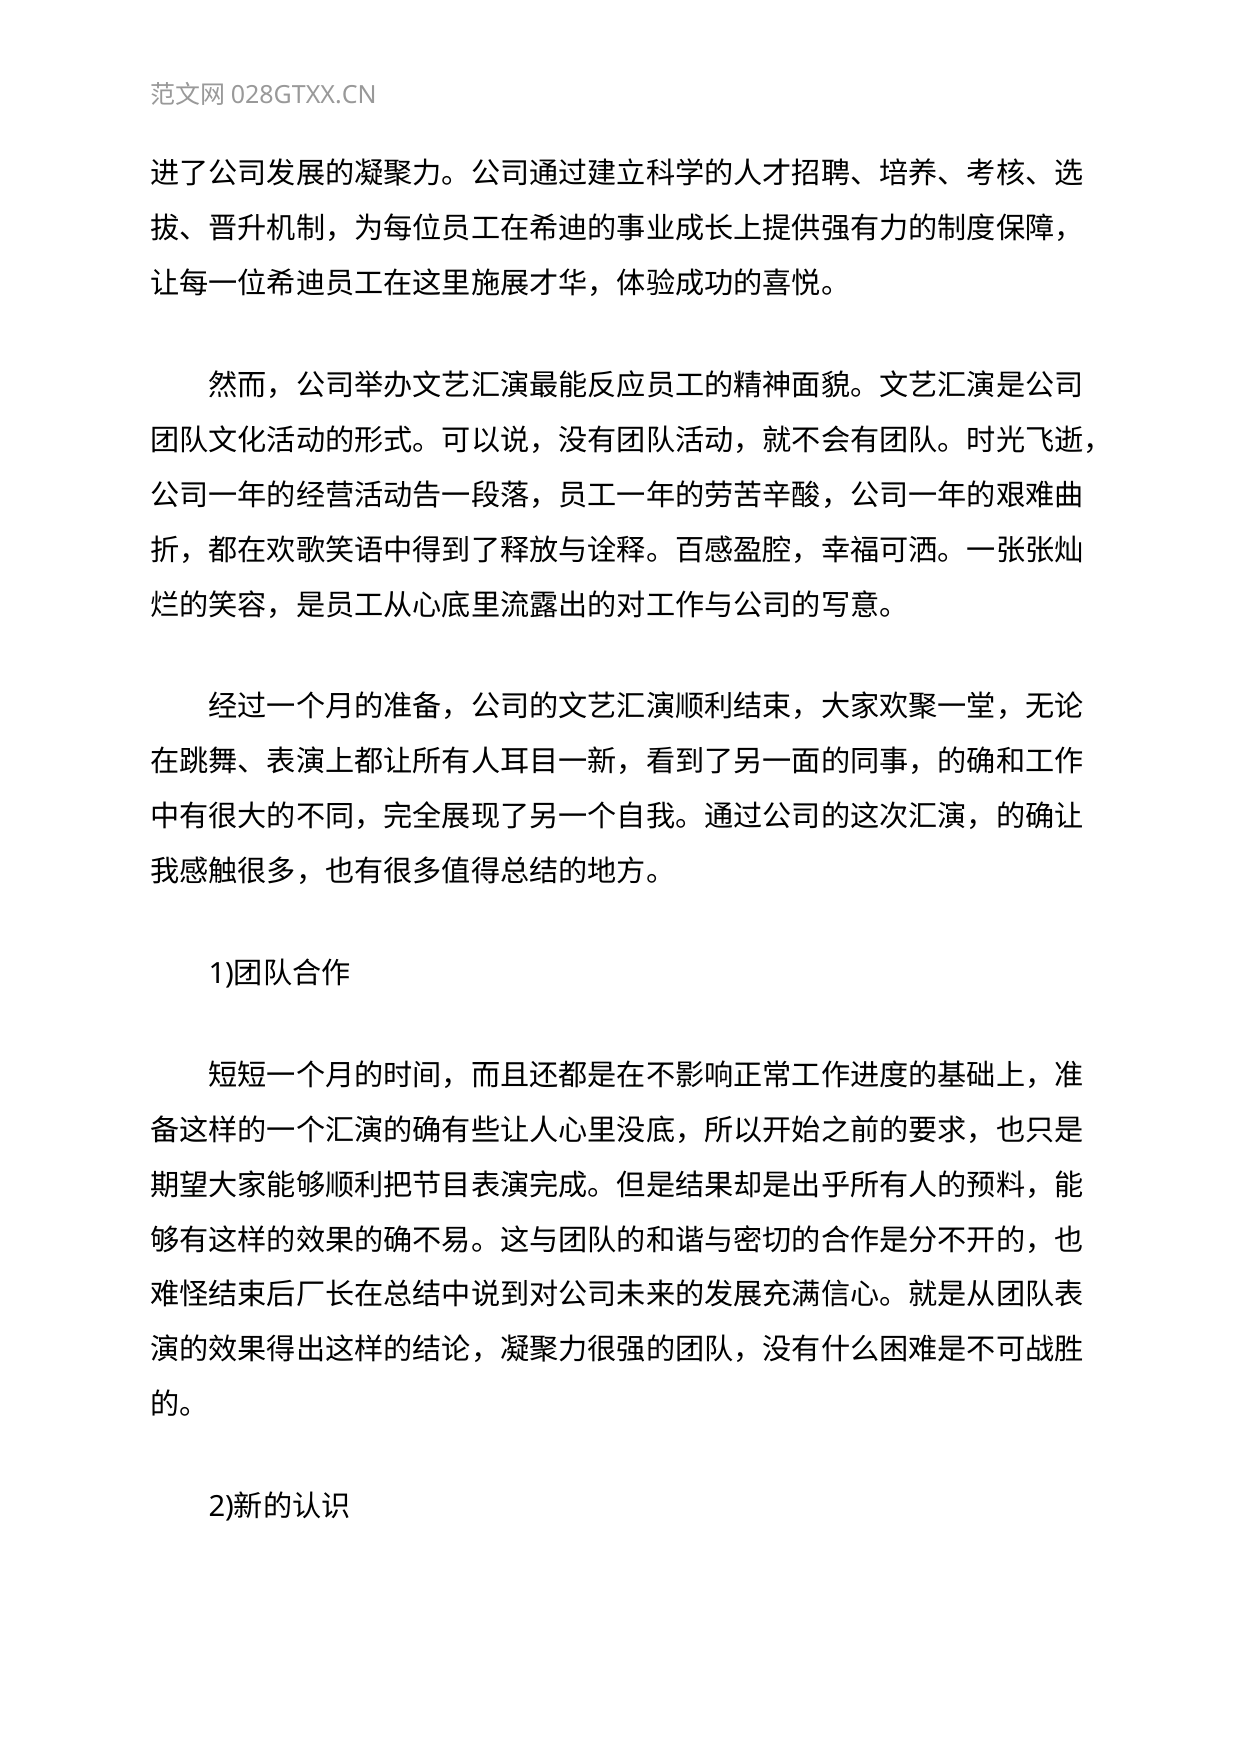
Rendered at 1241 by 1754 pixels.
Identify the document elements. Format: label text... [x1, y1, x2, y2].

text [150, 150, 1090, 302]
text 经过一个月的准备，公司的文艺汇演顺利结束，大家欢聚一堂，无论在跳舞、表演上都让所有人耳目一新，看到了另一面的同事，的确和工作中有很大的不同，完全展现了另一个自我。通过公司的这次汇演，的确让我感触很多，也有很多值得总结的地方。 [150, 683, 1090, 890]
text 2)新的认识 [150, 1482, 1090, 1525]
text 然而，公司举办文艺汇演最能反应员工的精神面貌。文艺汇演是公司团队文化活动的形式。可以说，没有团队活动，就不会有团队。时光飞逝，公司一年的经营活动告一段落，员工一年的劳苦辛酸，公司一年的艰难曲折，都在欢歌笑语中得到了释放与诠释。百感盈腔，幸福可洒。一张张灿烂的笑容，是员工从心底里流露出的对工作与公司的写意。 [150, 362, 1090, 623]
text 短短一个月的时间，而且还都是在不影响正常工作进度的基础上，准备这样的一个汇演的确有些让人心里没底，所以开始之前的要求，也只是期望大家能够顺利把节目表演完成。但是结果却是出乎所有人的预料，能够有这样的效果的确不易。这与团队的和谐与密切的合作是分不开的，也难怪结束后厂长在总结中说到对公司未来的发展充满信心。就是从团队表演的效果得出这样的结论，凝聚力很强的团队，没有什么困难是不可战胜的。 [150, 1051, 1090, 1423]
text 1)团队合作 [150, 949, 1090, 992]
